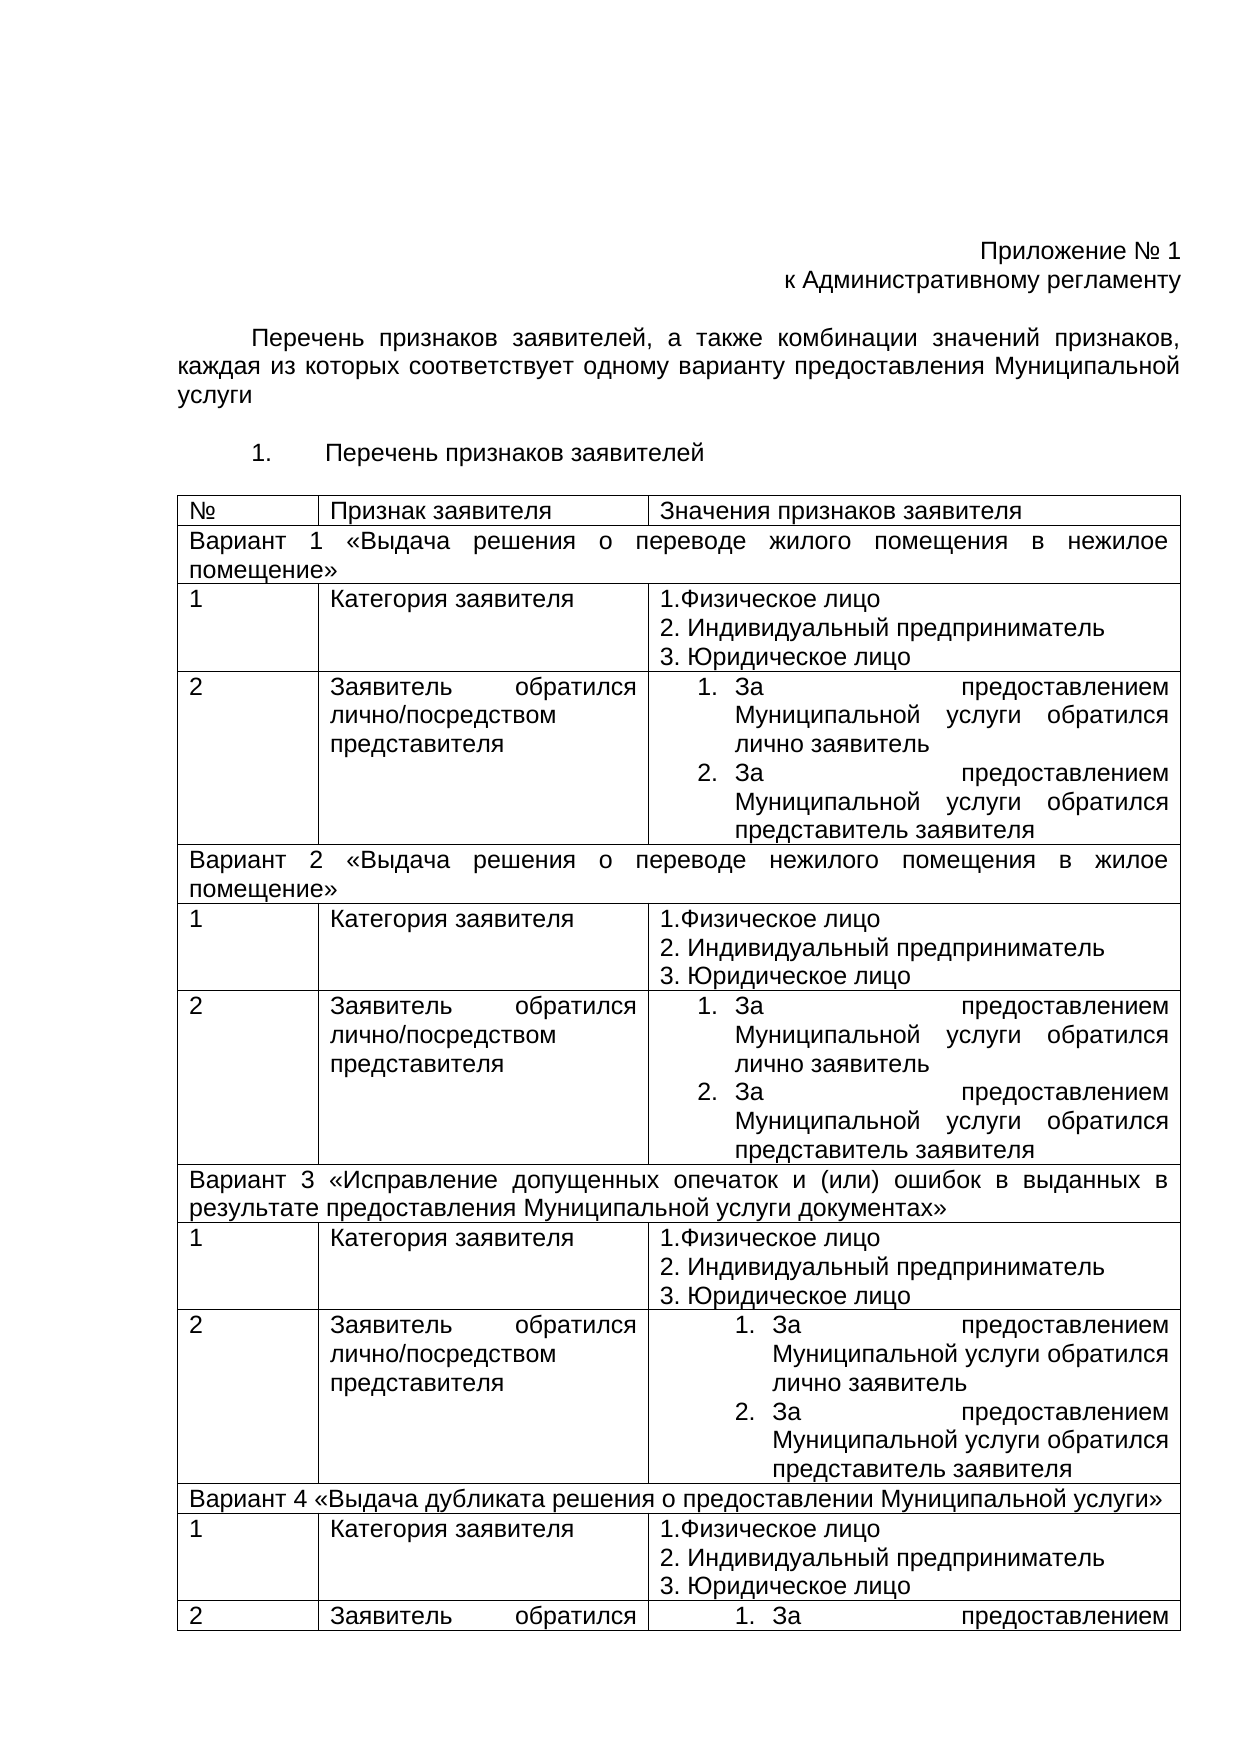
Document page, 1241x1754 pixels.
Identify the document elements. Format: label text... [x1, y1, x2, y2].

table_cell Вариант 2 «Выдача решения о переводе нежилого помещения в жилое помещение» [178, 845, 1180, 903]
text Приложение № 1 [177, 236, 1181, 265]
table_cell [319, 1601, 648, 1630]
table_cell Вариант 3 «Исправление допущенных опечаток и (или) ошибок в выданных в результате предоставления Муниципальной услуги документах» [178, 1165, 1180, 1222]
table_cell 1 [178, 1223, 318, 1309]
table_cell Вариант 4 «Выдача дубликата решения о предоставлении Муниципальной услуги» [178, 1484, 1180, 1513]
table_cell 2 [178, 1310, 318, 1483]
table_header Значения признаков заявителя [649, 496, 1180, 525]
table_cell 1 [178, 904, 318, 990]
table_cell Заявитель обратился лично/посредством представителя [319, 672, 648, 844]
table_cell Категория заявителя [319, 1223, 648, 1309]
table_cell За предоставлением Муниципальной услуги обратился лично заявитель За предоставлением Муниципальной услуги обратился представитель заявителя [649, 672, 1180, 844]
table_cell Заявитель обратился лично/посредством представителя [319, 1310, 648, 1483]
table_cell 1.Физическое лицо 2. Индивидуальный предприниматель 3. Юридическое лицо [649, 584, 1180, 671]
table_cell 1 [178, 584, 318, 671]
text Перечень признаков заявителей, а также комбинации значений признаков, каждая из которых соответствует одному варианту предоставления Муниципальной услуги [177, 322, 1181, 409]
table_cell 2 [178, 991, 318, 1163]
table_cell Категория заявителя [319, 1514, 648, 1600]
text к Административному регламенту [177, 265, 1181, 294]
table_cell За предоставлением Муниципальной услуги обратился лично заявитель За предоставлением Муниципальной услуги обратился представитель заявителя [649, 991, 1180, 1163]
table_cell За предоставлением Муниципальной услуги обратился лично заявитель За предоставлением Муниципальной услуги обратился представитель заявителя [649, 1310, 1180, 1483]
list Перечень признаков заявителей [177, 437, 1181, 466]
table_cell Заявитель обратился лично/посредством представителя [319, 991, 648, 1163]
table_cell 1.Физическое лицо 2. Индивидуальный предприниматель 3. Юридическое лицо [649, 1223, 1180, 1309]
table_cell Категория заявителя [319, 904, 648, 990]
table_header Признак заявителя [319, 496, 648, 525]
table_cell 2 [178, 672, 318, 844]
table_cell 2 [178, 1601, 318, 1630]
table_cell 1 [178, 1514, 318, 1600]
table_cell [649, 1601, 1180, 1630]
table_cell 1.Физическое лицо 2. Индивидуальный предприниматель 3. Юридическое лицо [649, 904, 1180, 990]
table_cell Вариант 1 «Выдача решения о переводе жилого помещения в нежилое помещение» [178, 526, 1180, 583]
table_header № [178, 496, 318, 525]
table_cell 1.Физическое лицо 2. Индивидуальный предприниматель 3. Юридическое лицо [649, 1514, 1180, 1600]
table_cell Категория заявителя [319, 584, 648, 671]
